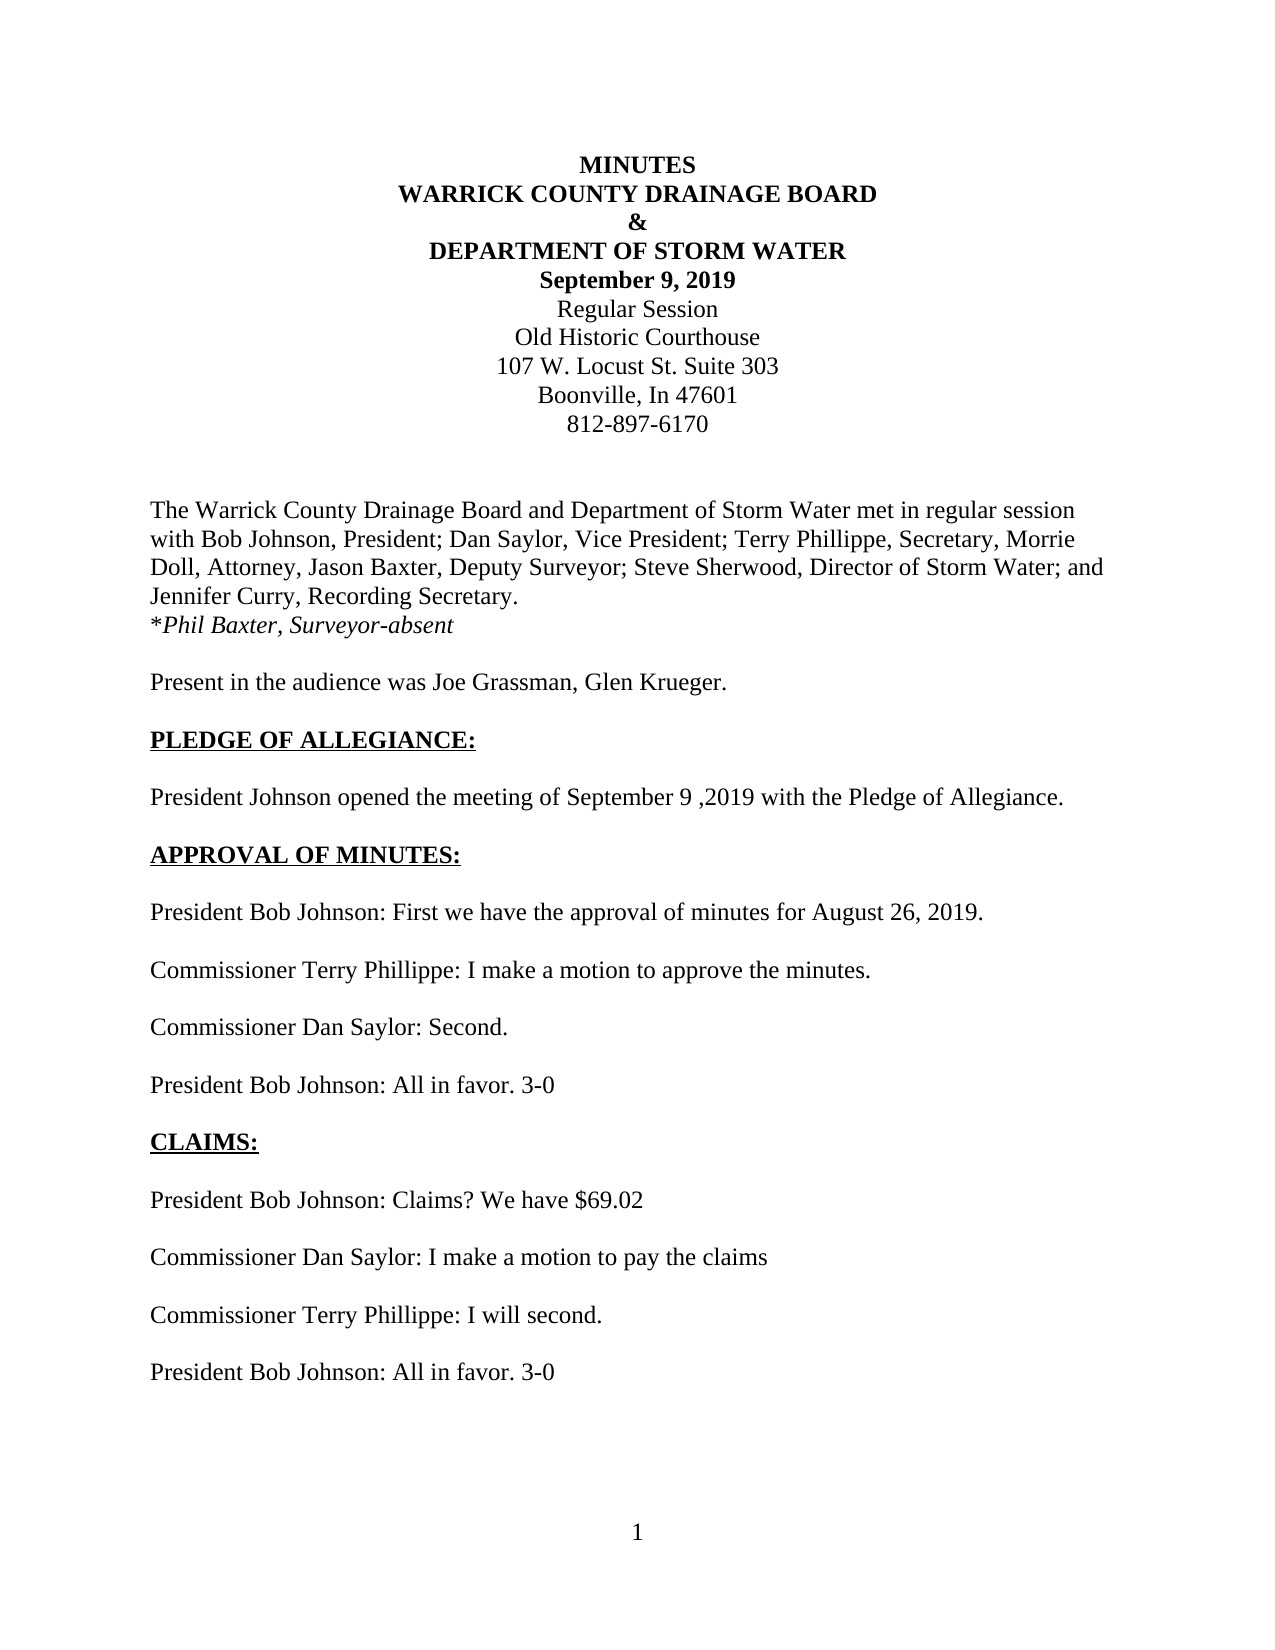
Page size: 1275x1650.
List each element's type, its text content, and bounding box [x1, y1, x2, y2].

text September 9, 2019 [150, 265, 1125, 294]
text Regular Session [150, 294, 1125, 322]
text CLAIMS: [150, 1127, 1125, 1156]
text PLEDGE OF ALLEGIANCE: [150, 725, 1125, 754]
text Present in the audience was Joe Grassman, Glen Krueger. [150, 667, 1125, 696]
text 812-897-6170 [150, 409, 1125, 437]
text Commissioner Terry Phillippe: I will second. [150, 1300, 1125, 1329]
text Old Historic Courthouse [150, 322, 1125, 351]
text DEPARTMENT OF STORM WATER [150, 236, 1125, 265]
text Commissioner Dan Saylor: Second. [150, 1012, 1125, 1041]
text President Bob Johnson: First we have the approval of minutes for August 26, 2019. [150, 897, 1125, 926]
text Boonville, In 47601 [150, 380, 1125, 409]
text & [150, 207, 1125, 236]
text President Bob Johnson: All in favor. 3-0 [150, 1070, 1125, 1099]
text Commissioner Terry Phillippe: I make a motion to approve the minutes. [150, 955, 1125, 984]
text President Johnson opened the meeting of September 9 ,2019 with the Pledge of Allegiance. [150, 782, 1125, 811]
text 107 W. Locust St. Suite 303 [150, 351, 1125, 380]
text APPROVAL OF MINUTES: [150, 840, 1125, 869]
text President Bob Johnson: All in favor. 3-0 [150, 1357, 1125, 1386]
text Commissioner Dan Saylor: I make a motion to pay the claims [150, 1242, 1125, 1271]
text WARRICK COUNTY DRAINAGE BOARD [150, 179, 1125, 207]
text The Warrick County Drainage Board and Department of Storm Water met in regular session with Bob Johnson, President; Dan Saylor, Vice President; Terry Phillippe, Secretary, Morrie Doll, Attorney, Jason Baxter, Deputy Surveyor; Steve Sherwood, Director of Storm Water; and Jennifer Curry, Recording Secretary. [150, 495, 1125, 610]
text President Bob Johnson: Claims? We have $69.02 [150, 1185, 1125, 1214]
text MINUTES [150, 150, 1125, 179]
text *Phil Baxter, Surveyor-absent [150, 610, 1125, 639]
